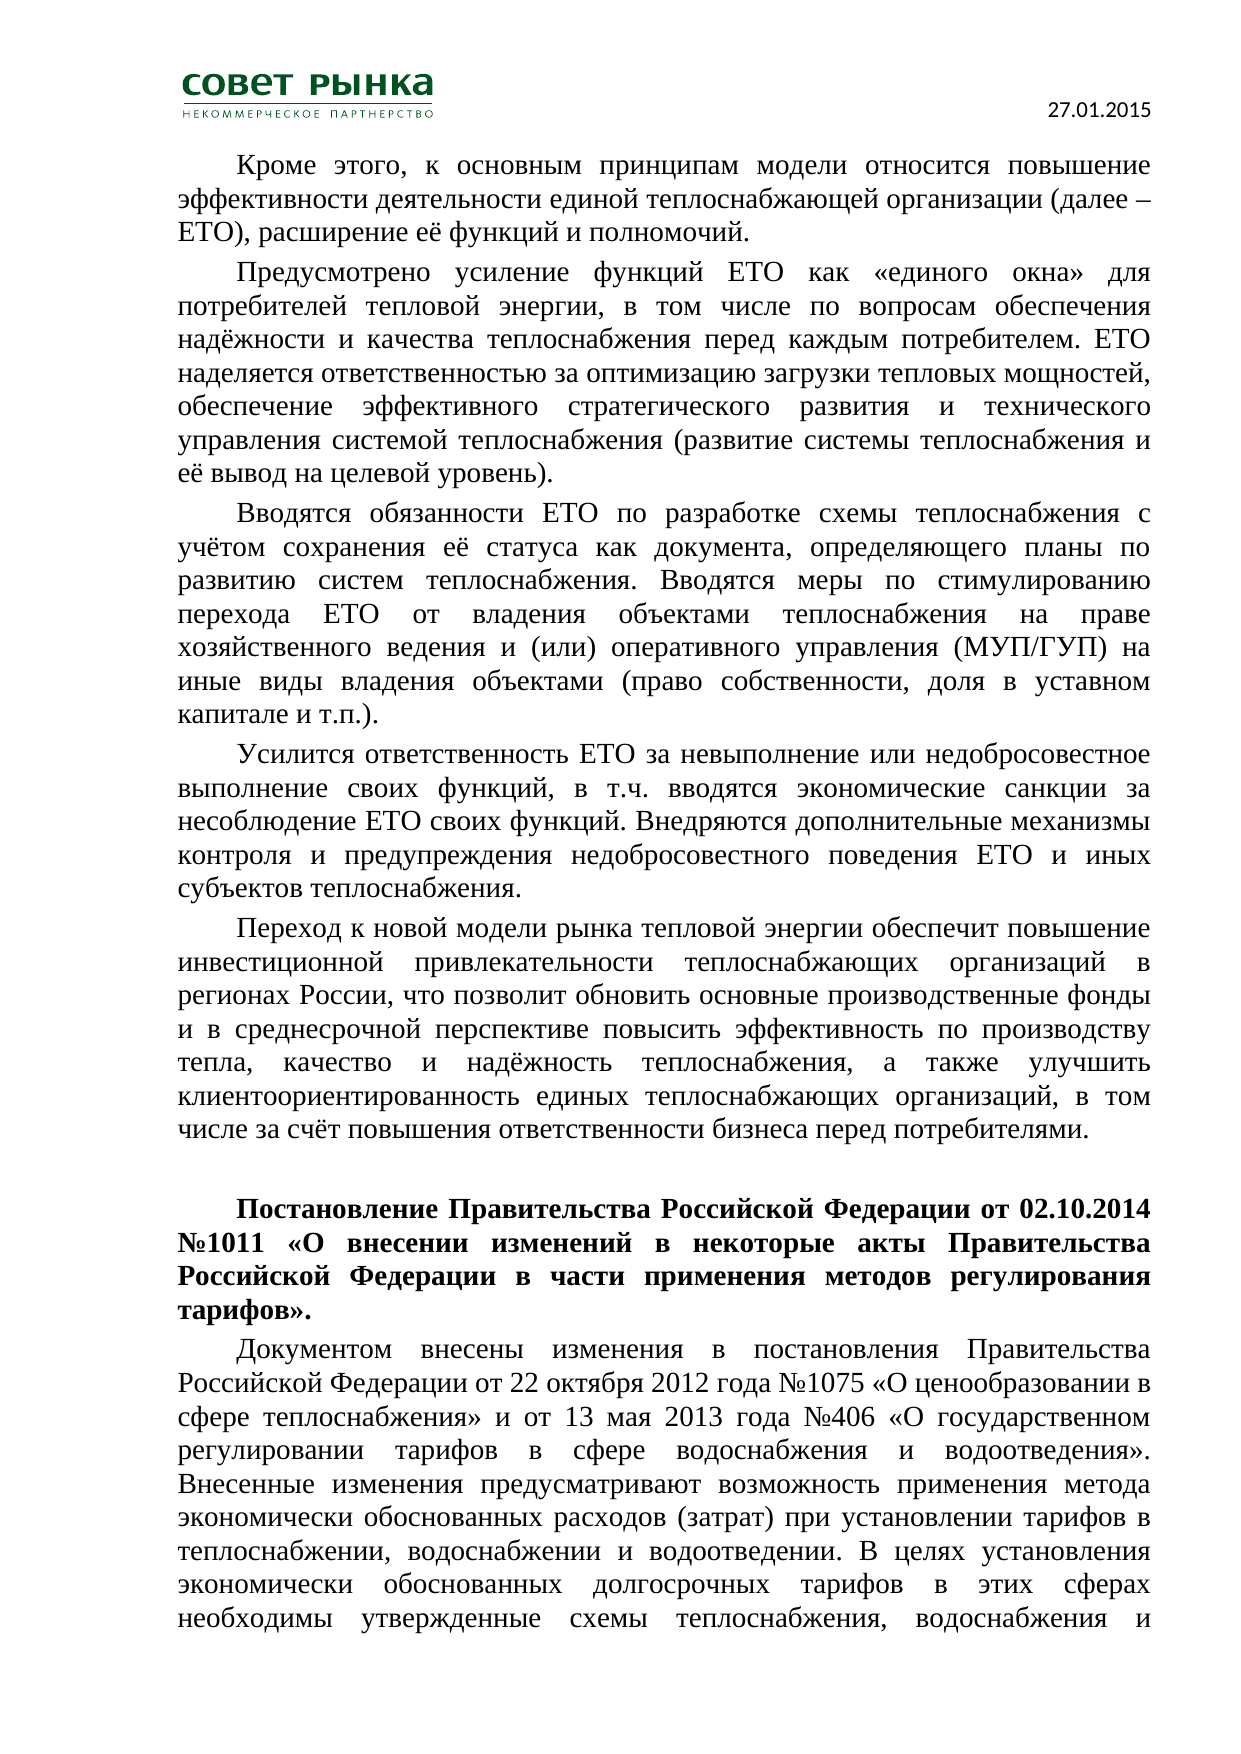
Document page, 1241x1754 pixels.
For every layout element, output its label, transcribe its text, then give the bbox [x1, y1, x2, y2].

text Усилится ответственность ЕТО за невыполнение или недобросовестное выполнение своих функций, в т.ч. вводятся экономические санкции за несоблюдение ЕТО своих функций. Внедряются дополнительные механизмы контроля и предупреждения недобросовестного поведения ЕТО и иных субъектов теплоснабжения. [177, 736, 1152, 904]
text Кроме этого, к основным принципам модели относится повышение эффективности деятельности единой теплоснабжающей организации (далее – ЕТО), расширение её функций и полномочий. [177, 147, 1152, 248]
text Предусмотрено усиление функций ЕТО как «единого окна» для потребителей тепловой энергии, в том числе по вопросам обеспечения надёжности и качества теплоснабжения перед каждым потребителем. ЕТО наделяется ответственностью за оптимизацию загрузки тепловых мощностей, обеспечение эффективного стратегического развития и технического управления системой теплоснабжения (развитие системы теплоснабжения и её вывод на целевой уровень). [177, 254, 1152, 489]
text Вводятся обязанности ЕТО по разработке схемы теплоснабжения с учётом сохранения её статуса как документа, определяющего планы по развитию систем теплоснабжения. Вводятся меры по стимулированию перехода ЕТО от владения объектами теплоснабжения на праве хозяйственного ведения и (или) оперативного управления (МУП/ГУП) на иные виды владения объектами (право собственности, доля в уставном капитале и т.п.). [177, 495, 1152, 730]
text Переход к новой модели рынка тепловой энергии обеспечит повышение инвестиционной привлекательности теплоснабжающих организаций в регионах России, что позволит обновить основные производственные фонды и в среднесрочной перспективе повысить эффективность по производству тепла, качество и надёжность теплоснабжения, а также улучшить клиентоориентированность единых теплоснабжающих организаций, в том числе за счёт повышения ответственности бизнеса перед потребителями. [177, 910, 1152, 1145]
text Постановление Правительства Российской Федерации от 02.10.2014 №1011 «О внесении изменений в некоторые акты Правительства Российской Федерации в части применения методов регулирования тарифов». [177, 1191, 1152, 1325]
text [177, 1332, 1152, 1633]
